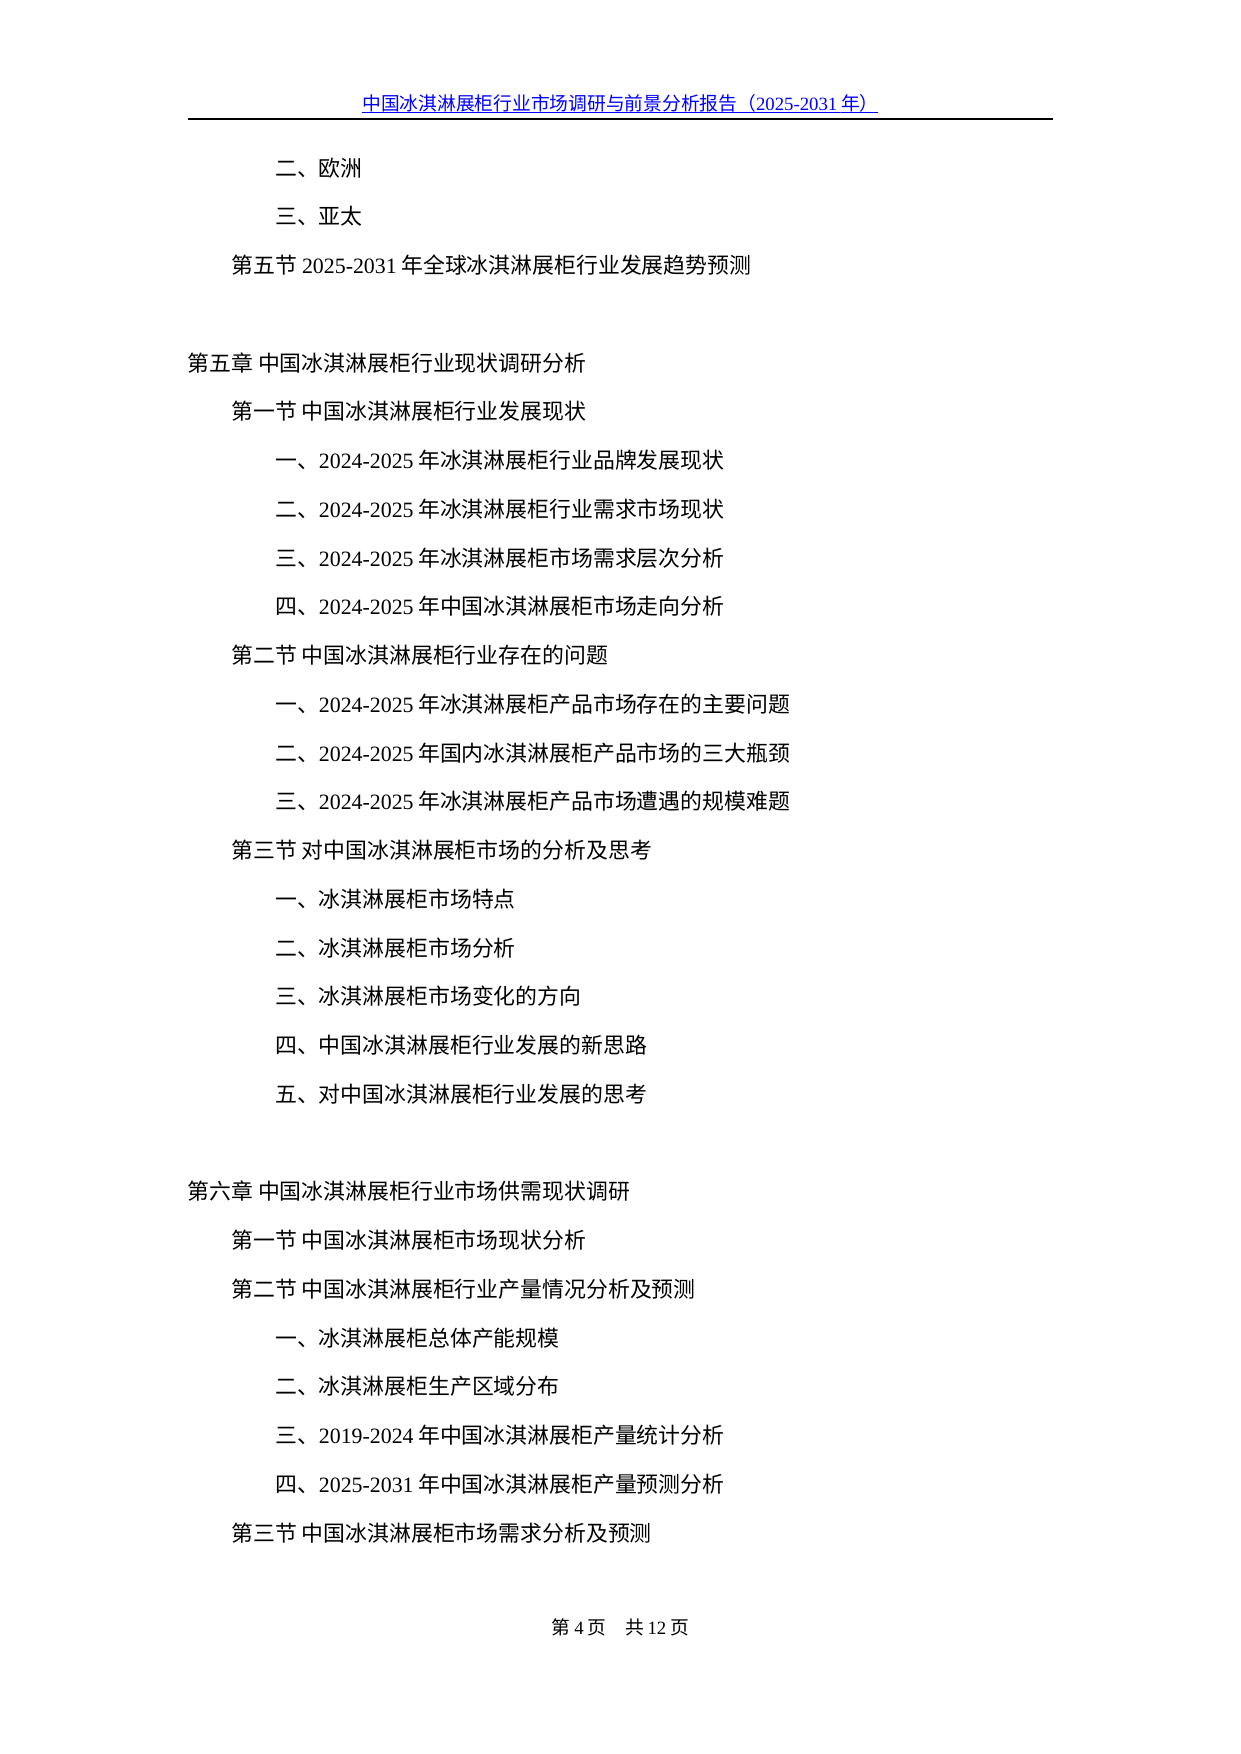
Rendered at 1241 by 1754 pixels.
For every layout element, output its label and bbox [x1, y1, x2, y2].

text [187, 150, 1053, 1548]
